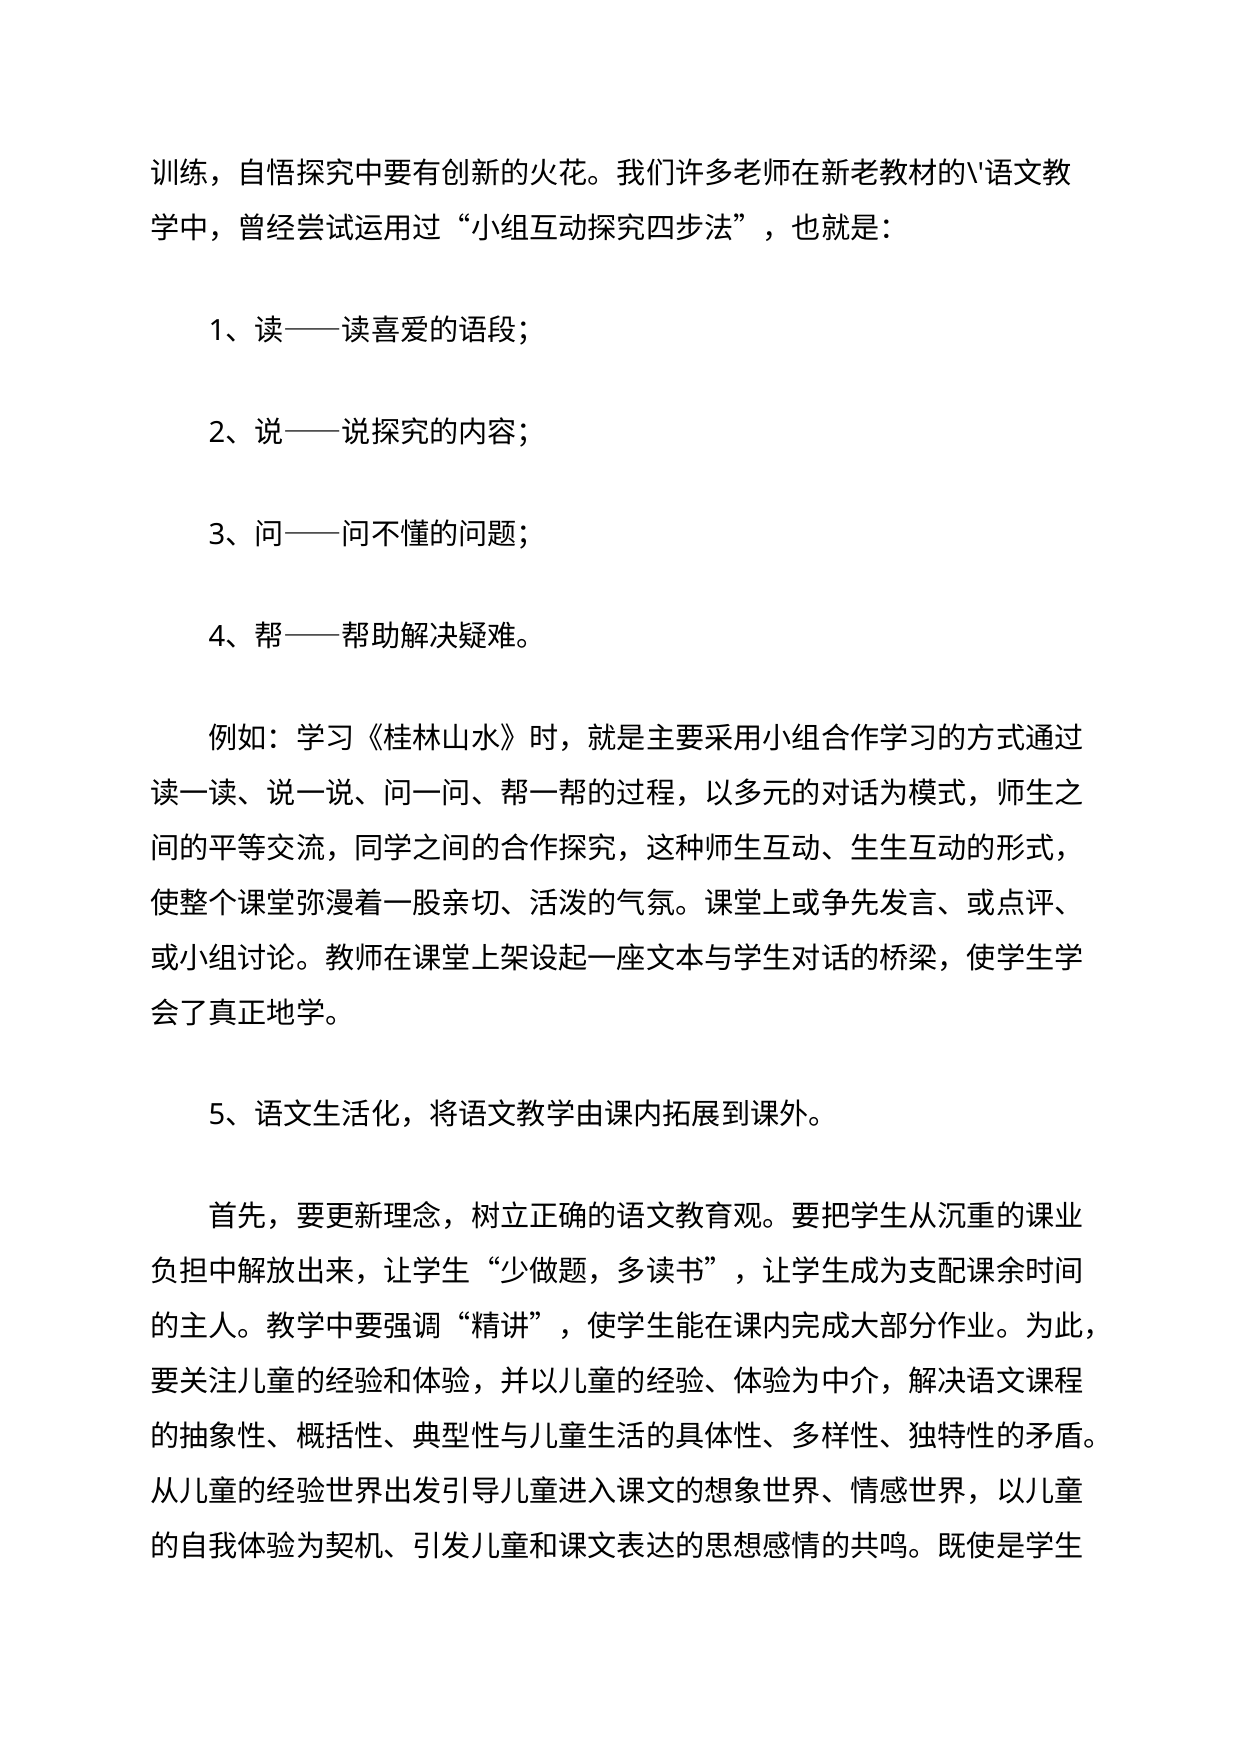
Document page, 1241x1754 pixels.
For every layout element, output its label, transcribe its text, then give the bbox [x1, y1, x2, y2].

text 1、读——读喜爱的语段； [150, 307, 1090, 349]
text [150, 150, 1090, 247]
text 例如：学习《桂林山水》时，就是主要采用小组合作学习的方式通过读一读、说一说、问一问、帮一帮的过程，以多元的对话为模式，师生之间的平等交流，同学之间的合作探究，这种师生互动、生生互动的形式，使整个课堂弥漫着一股亲切、活泼的气氛。课堂上或争先发言、或点评、或小组讨论。教师在课堂上架设起一座文本与学生对话的桥梁，使学生学会了真正地学。 [150, 715, 1090, 1031]
text 4、帮——帮助解决疑难。 [150, 613, 1090, 655]
text 3、问——问不懂的问题； [150, 511, 1090, 553]
text 2、说——说探究的内容； [150, 409, 1090, 451]
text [150, 1193, 1090, 1564]
text 5、语文生活化，将语文教学由课内拓展到课外。 [150, 1091, 1090, 1133]
